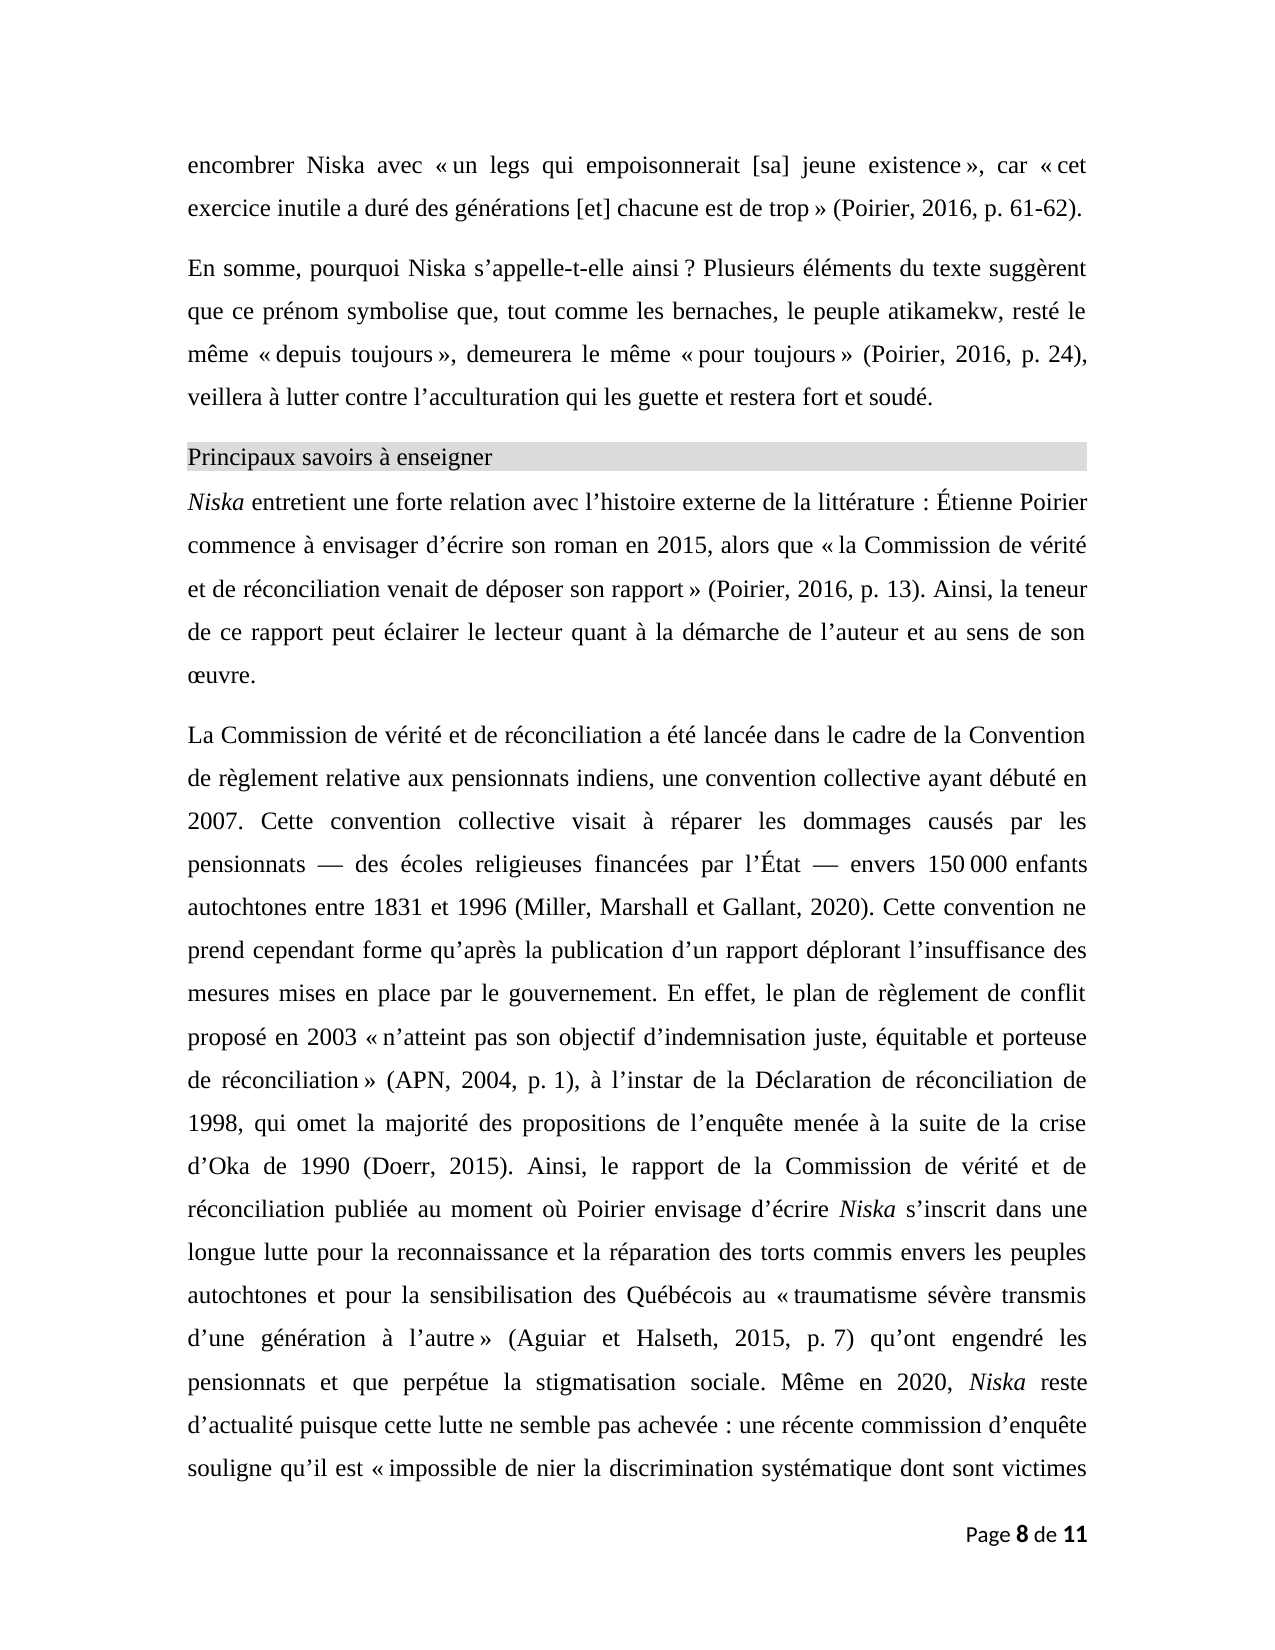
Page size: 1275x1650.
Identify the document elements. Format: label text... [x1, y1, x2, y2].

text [187, 150, 1087, 222]
text Niska entretient une forte relation avec l’histoire externe de la littérature : Étienne Poirier commence à envisager d’écrire son roman en 2015, alors que « la Commission de vérité et de réconciliation venait de déposer son rapport » (Poirier, 2016, p. 13). Ainsi, la teneur de ce rapport peut éclairer le lecteur quant à la démarche de l’auteur et au sens de son œuvre. [187, 487, 1087, 689]
text En somme, pourquoi Niska s’appelle-t-elle ainsi ? Plusieurs éléments du texte suggèrent que ce prénom symbolise que, tout comme les bernaches, le peuple atikamekw, resté le même « depuis toujours », demeurera le même « pour toujours » (Poirier, 2016, p. 24), veillera à lutter contre l’acculturation qui les guette et restera fort et soudé. [187, 253, 1087, 411]
text Principaux savoirs à enseigner [187, 442, 1087, 471]
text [187, 720, 1087, 1482]
